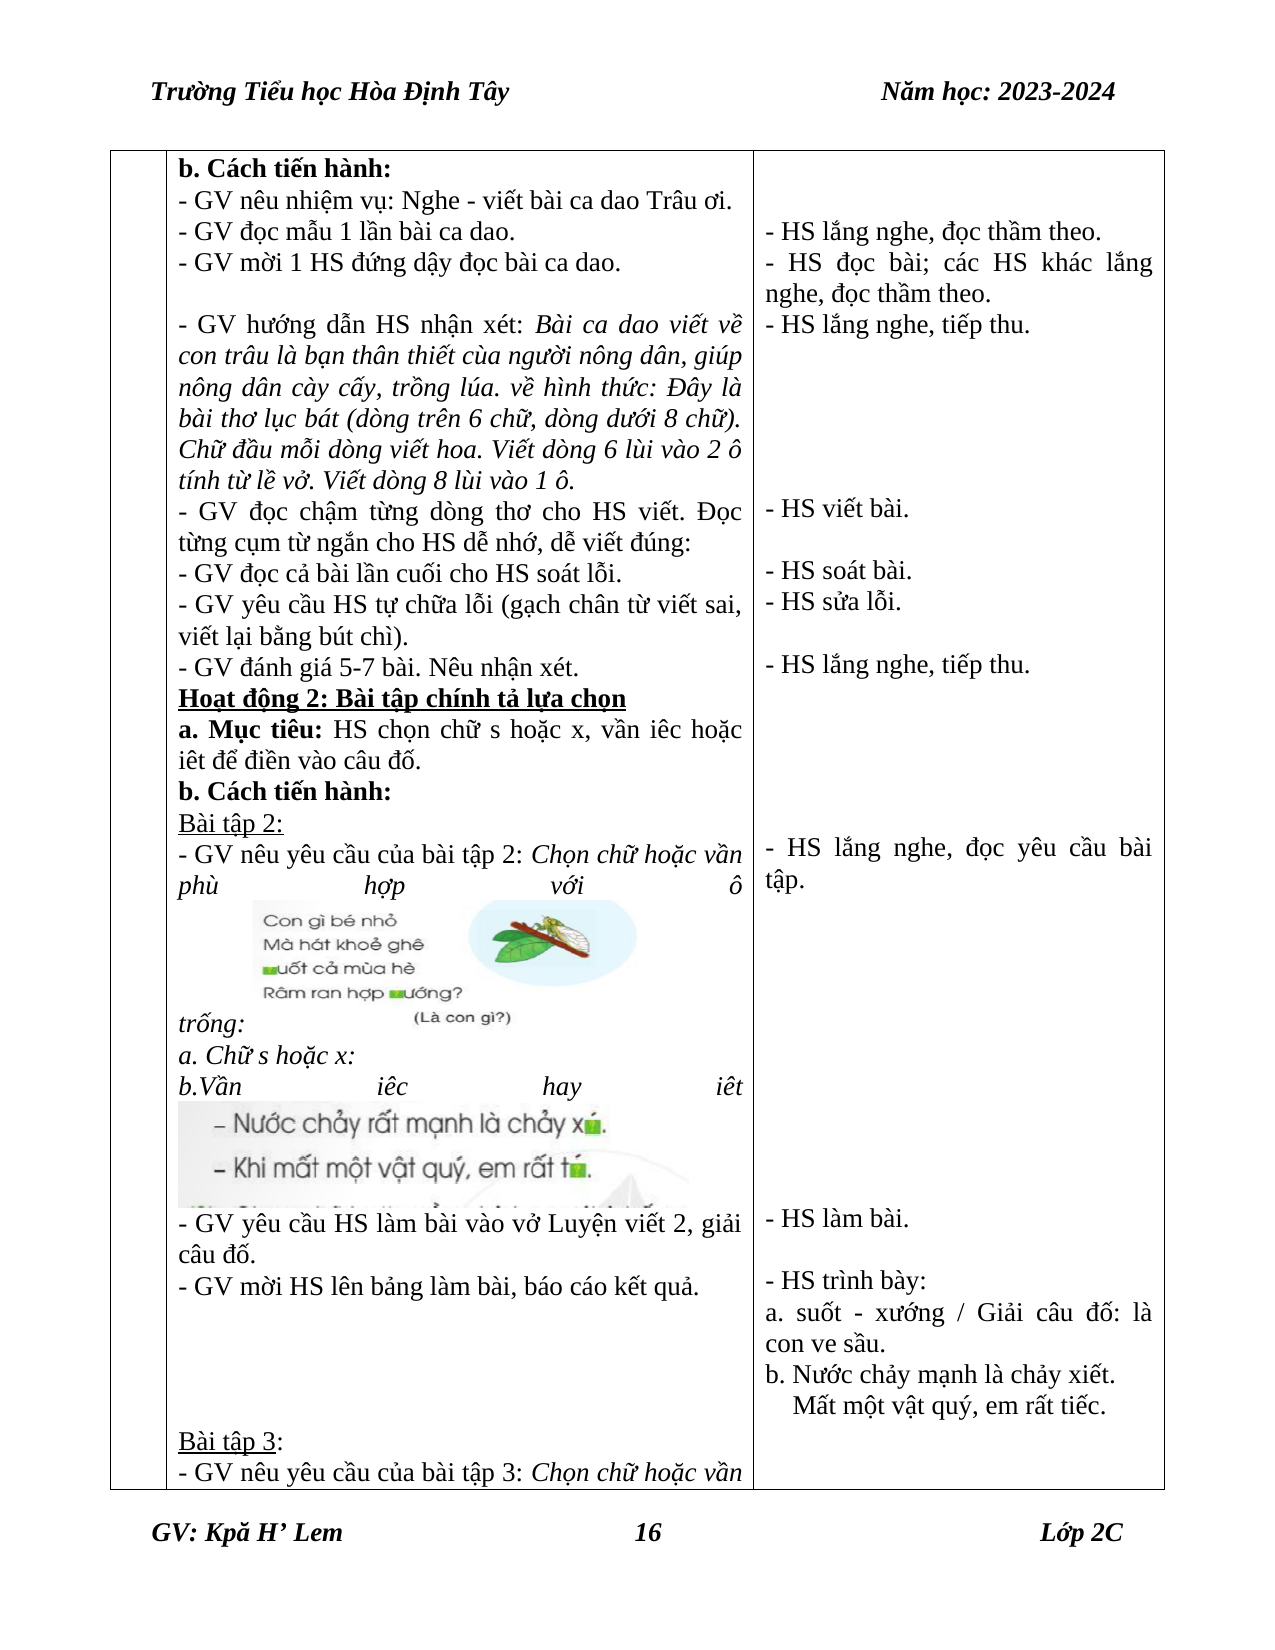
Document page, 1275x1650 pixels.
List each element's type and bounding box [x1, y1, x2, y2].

picture [178, 1101, 689, 1208]
table_cell [167, 151, 753, 1489]
table_cell [111, 151, 166, 1489]
picture [252, 900, 667, 1033]
table_cell [754, 151, 1164, 1489]
